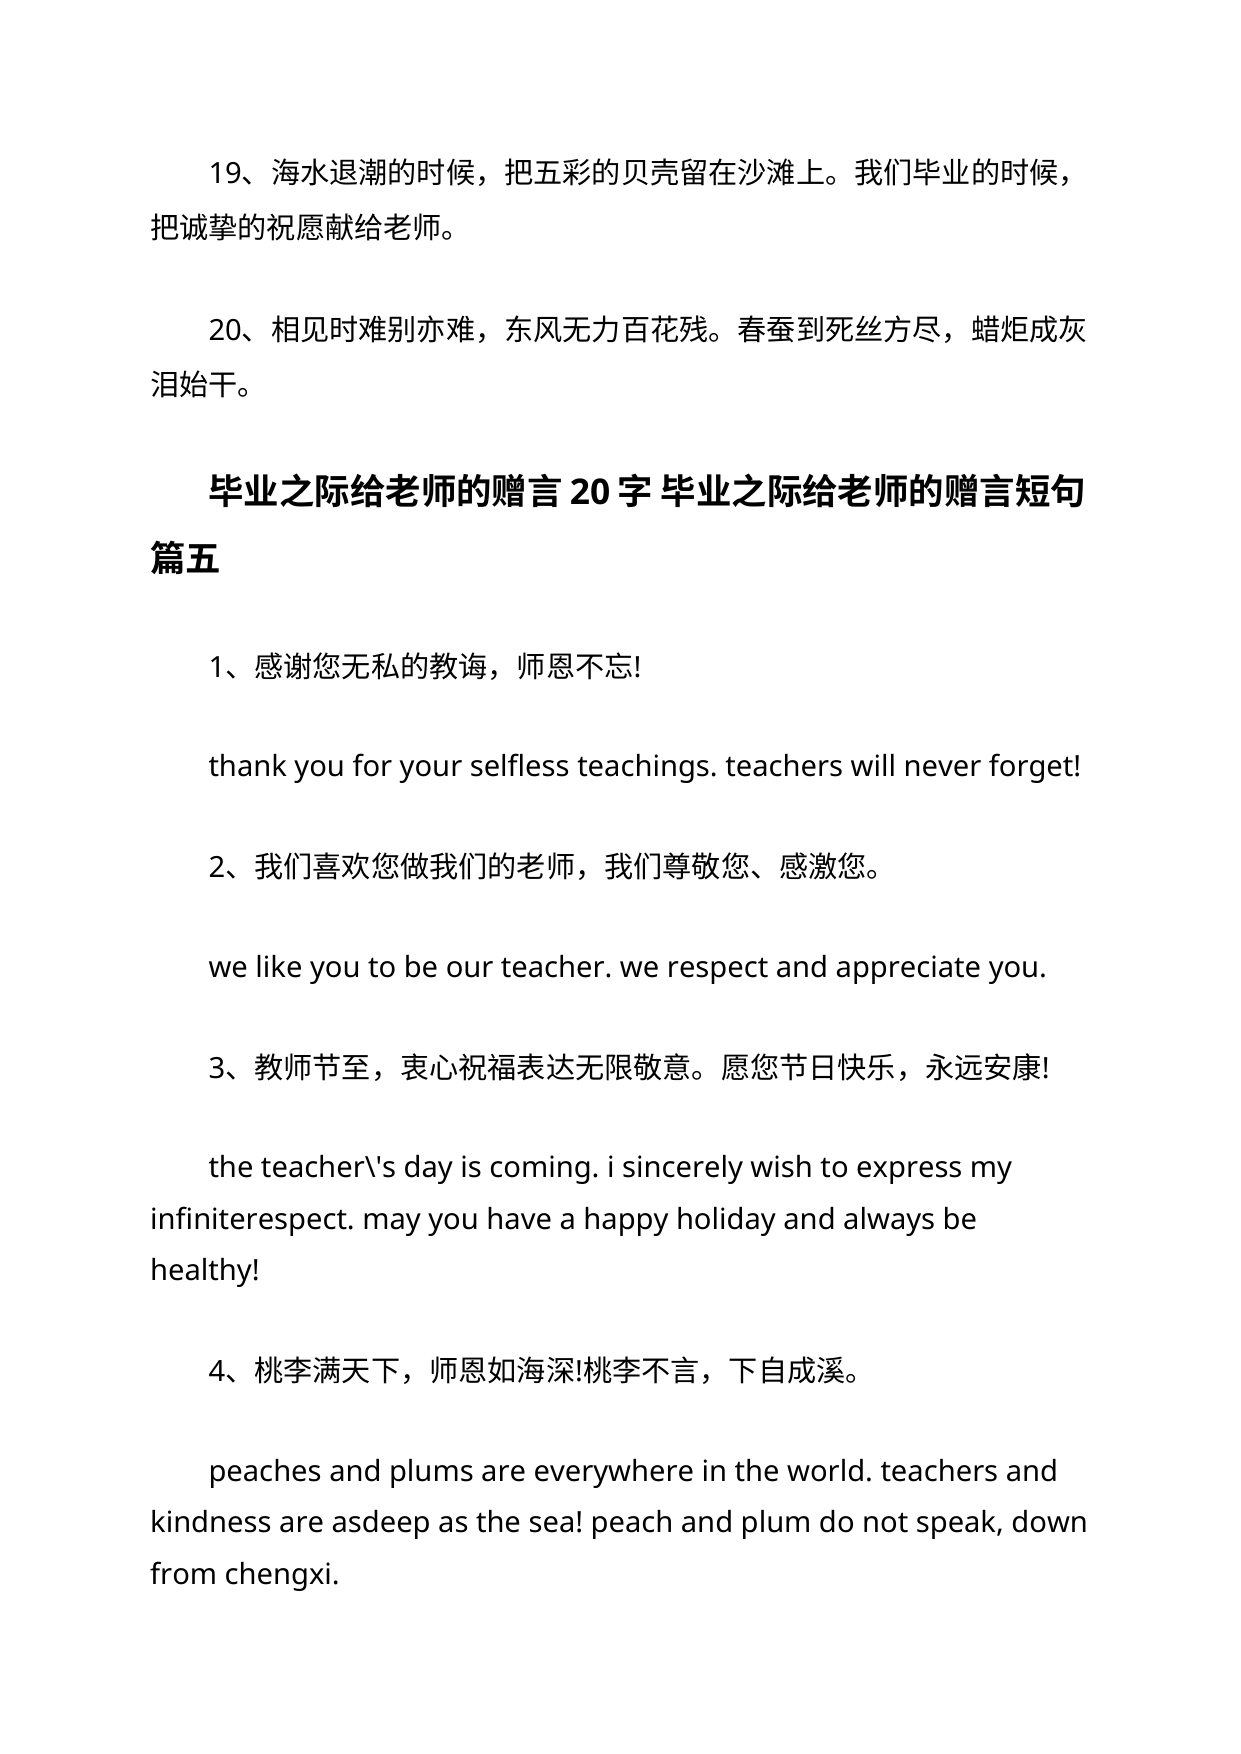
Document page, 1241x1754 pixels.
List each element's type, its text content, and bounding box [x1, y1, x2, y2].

text 毕业之际给老师的赠言20字 毕业之际给老师的赠言短句篇五 [150, 463, 1090, 581]
text we like you to be our teacher. we respect and appreciate you. [150, 946, 1090, 986]
text peaches and plums are everywhere in the world. teachers and kindness are asdeep as the sea! peach and plum do not speak, down from chengxi. [150, 1450, 1090, 1593]
text 1、感谢您无私的教诲，师恩不忘! [150, 644, 1090, 686]
text 2、我们喜欢您做我们的老师，我们尊敬您、感激您。 [150, 844, 1090, 886]
text thank you for your selfless teachings. teachers will never forget! [150, 746, 1090, 785]
text the teacher\'s day is coming. i sincerely wish to express my infiniterespect. may you have a happy holiday and always be healthy! [150, 1146, 1090, 1289]
text 19、海水退潮的时候，把五彩的贝壳留在沙滩上。我们毕业的时候，把诚挚的祝愿献给老师。 [150, 150, 1090, 247]
text 3、教师节至，衷心祝福表达无限敬意。愿您节日快乐，永远安康! [150, 1044, 1090, 1087]
text 20、相见时难别亦难，东风无力百花残。春蚕到死丝方尽，蜡炬成灰泪始干。 [150, 307, 1090, 404]
text 4、桃李满天下，师恩如海深!桃李不言，下自成溪。 [150, 1348, 1090, 1390]
